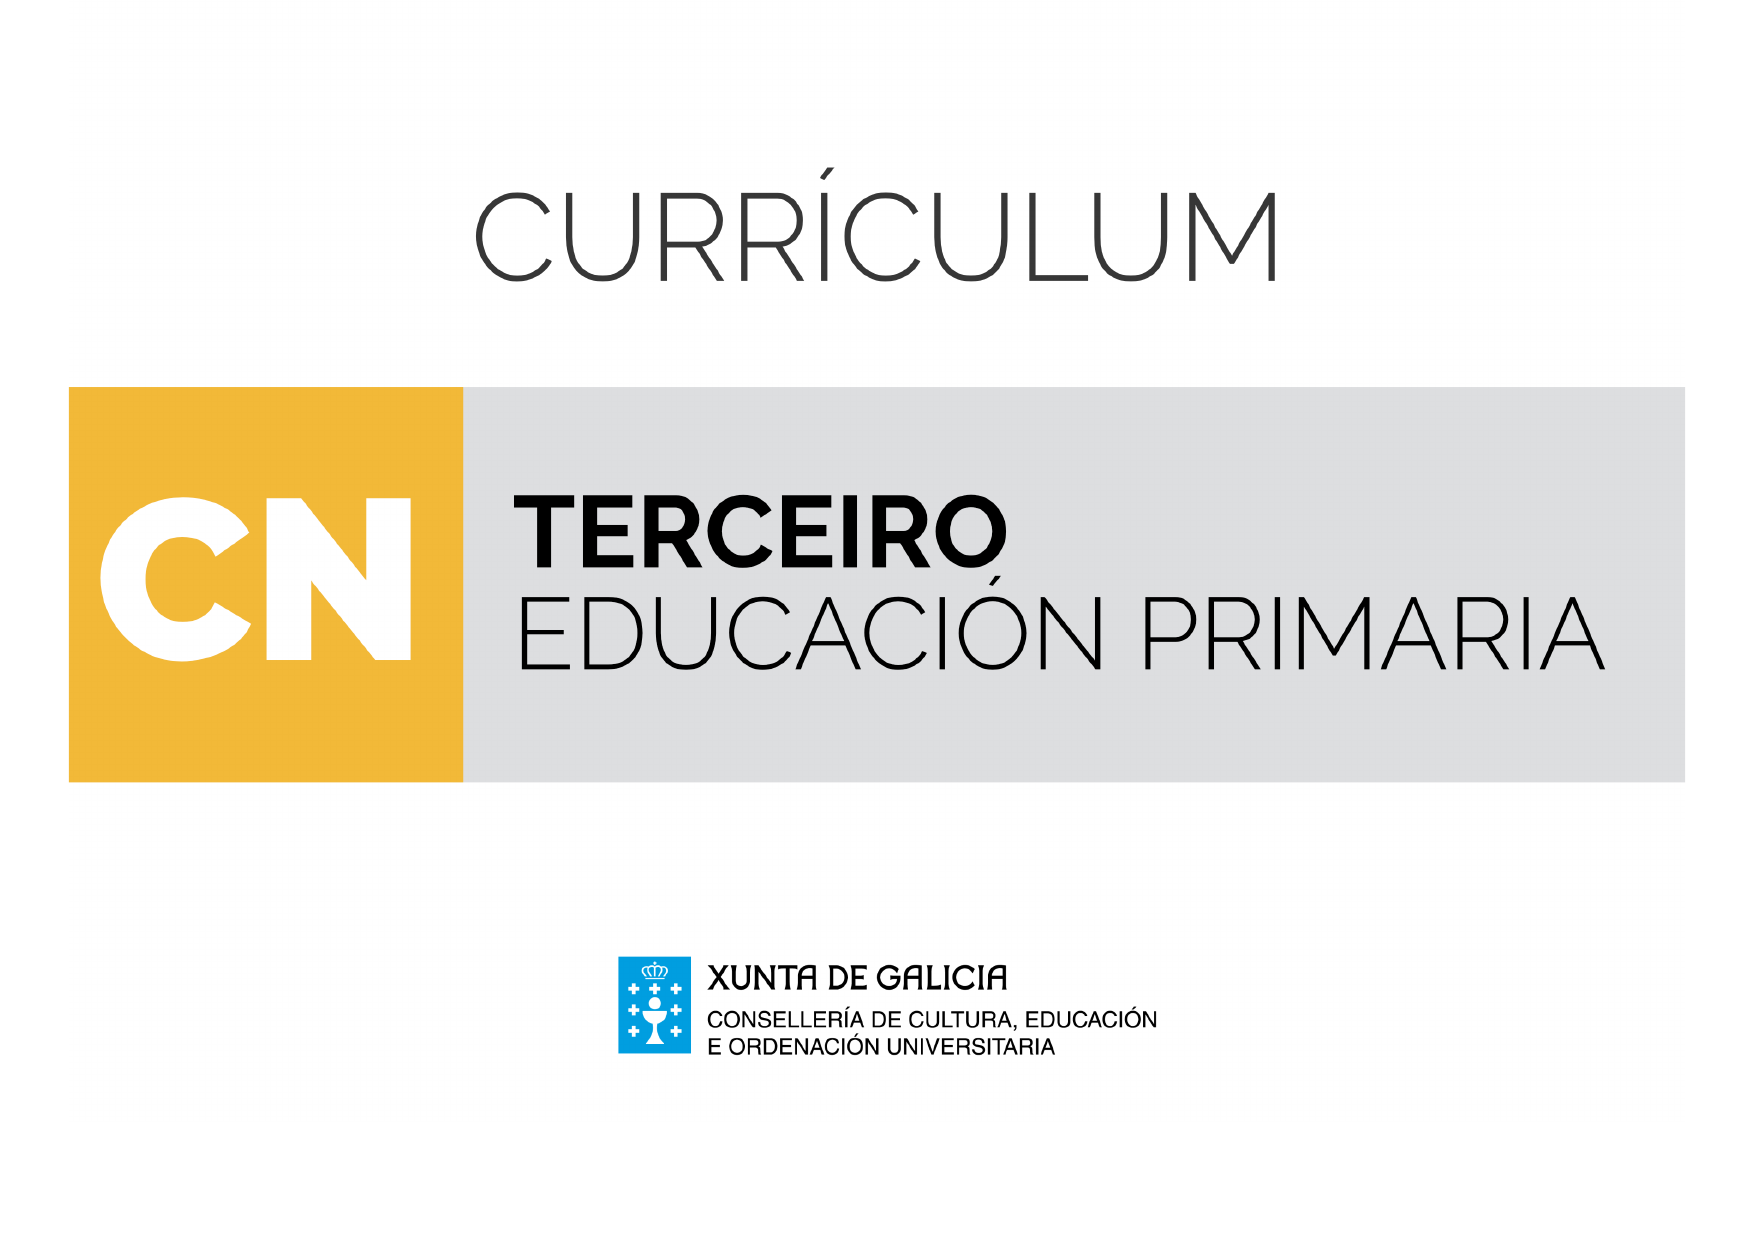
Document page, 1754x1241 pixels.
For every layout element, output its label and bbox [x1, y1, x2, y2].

picture [68, 0, 1686, 1122]
